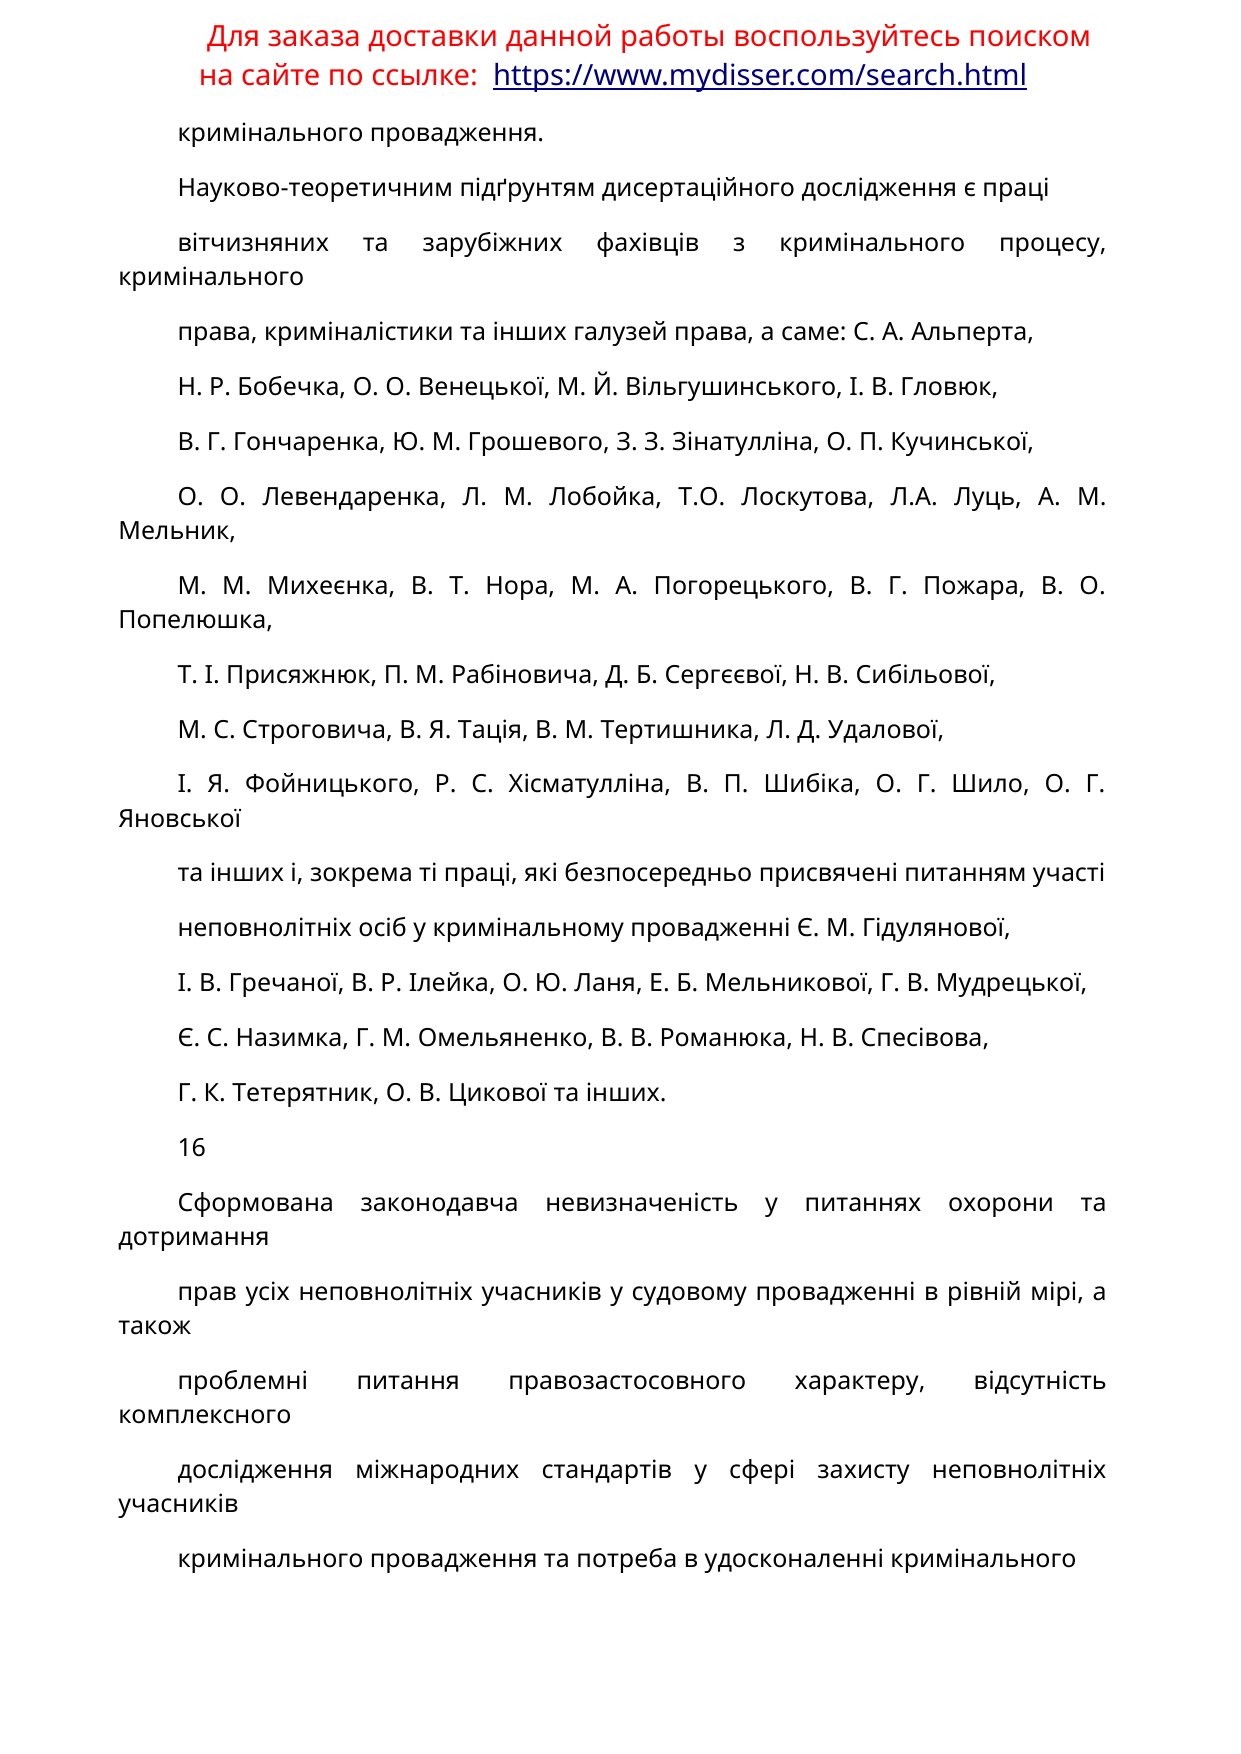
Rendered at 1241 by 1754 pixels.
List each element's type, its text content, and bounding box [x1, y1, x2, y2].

text Г. К. Тетерятник, О. В. Цикової та інших. [118, 1075, 1107, 1109]
text прав усіх неповнолітніх учасників у судовому провадженні в рівній мірі, а також [118, 1273, 1107, 1342]
text Сформована законодавча невизначеність у питаннях охорони та дотримання [118, 1184, 1107, 1253]
text права, криміналістики та інших галузей права, а саме: С. А. Альперта, [118, 314, 1107, 348]
text неповнолітніх осіб у кримінальному провадженні Є. М. Гідулянової, [118, 910, 1107, 944]
text Н. Р. Бобечка, О. О. Венецької, М. Й. Вільгушинського, І. В. Гловюк, [118, 369, 1107, 403]
text Є. С. Назимка, Г. М. Омельяненко, В. В. Романюка, Н. В. Спесівова, [118, 1020, 1107, 1054]
text Науково-теоретичним підґрунтям дисертаційного дослідження є праці [118, 170, 1107, 204]
text кримінального провадження та потреба в удосконаленні кримінального [118, 1540, 1107, 1574]
text І. Я. Фойницького, Р. С. Хісматулліна, В. П. Шибіка, О. Г. Шило, О. Г. Яновської [118, 766, 1107, 834]
text І. В. Гречаної, В. Р. Ілейка, О. Ю. Ланя, Е. Б. Мельникової, Г. В. Мудрецької, [118, 965, 1107, 999]
text О. О. Левендаренка, Л. М. Лобойка, Т.О. Лоскутова, Л.А. Луць, А. М. Мельник, [118, 478, 1107, 547]
text М. С. Строговича, В. Я. Тація, В. М. Тертишника, Л. Д. Удалової, [118, 711, 1107, 745]
text М. М. Михеєнка, В. Т. Нора, М. А. Погорецького, В. Г. Пожара, В. О. Попелюшка, [118, 567, 1107, 636]
text та інших і, зокрема ті праці, які безпосередньо присвячені питанням участі [118, 855, 1107, 889]
text проблемні питання правозастосовного характеру, відсутність комплексного [118, 1362, 1107, 1431]
text В. Г. Гончаренка, Ю. М. Грошевого, З. З. Зінатулліна, О. П. Кучинської, [118, 423, 1107, 458]
text Т. І. Присяжнюк, П. М. Рабіновича, Д. Б. Сергєєвої, Н. В. Сибільової, [118, 656, 1107, 690]
text вітчизняних та зарубіжних фахівців з кримінального процесу, кримінального [118, 225, 1107, 293]
text кримінального провадження. [118, 115, 1107, 149]
text 16 [118, 1129, 1107, 1164]
text дослідження міжнародних стандартів у сфері захисту неповнолітніх учасників [118, 1451, 1107, 1519]
